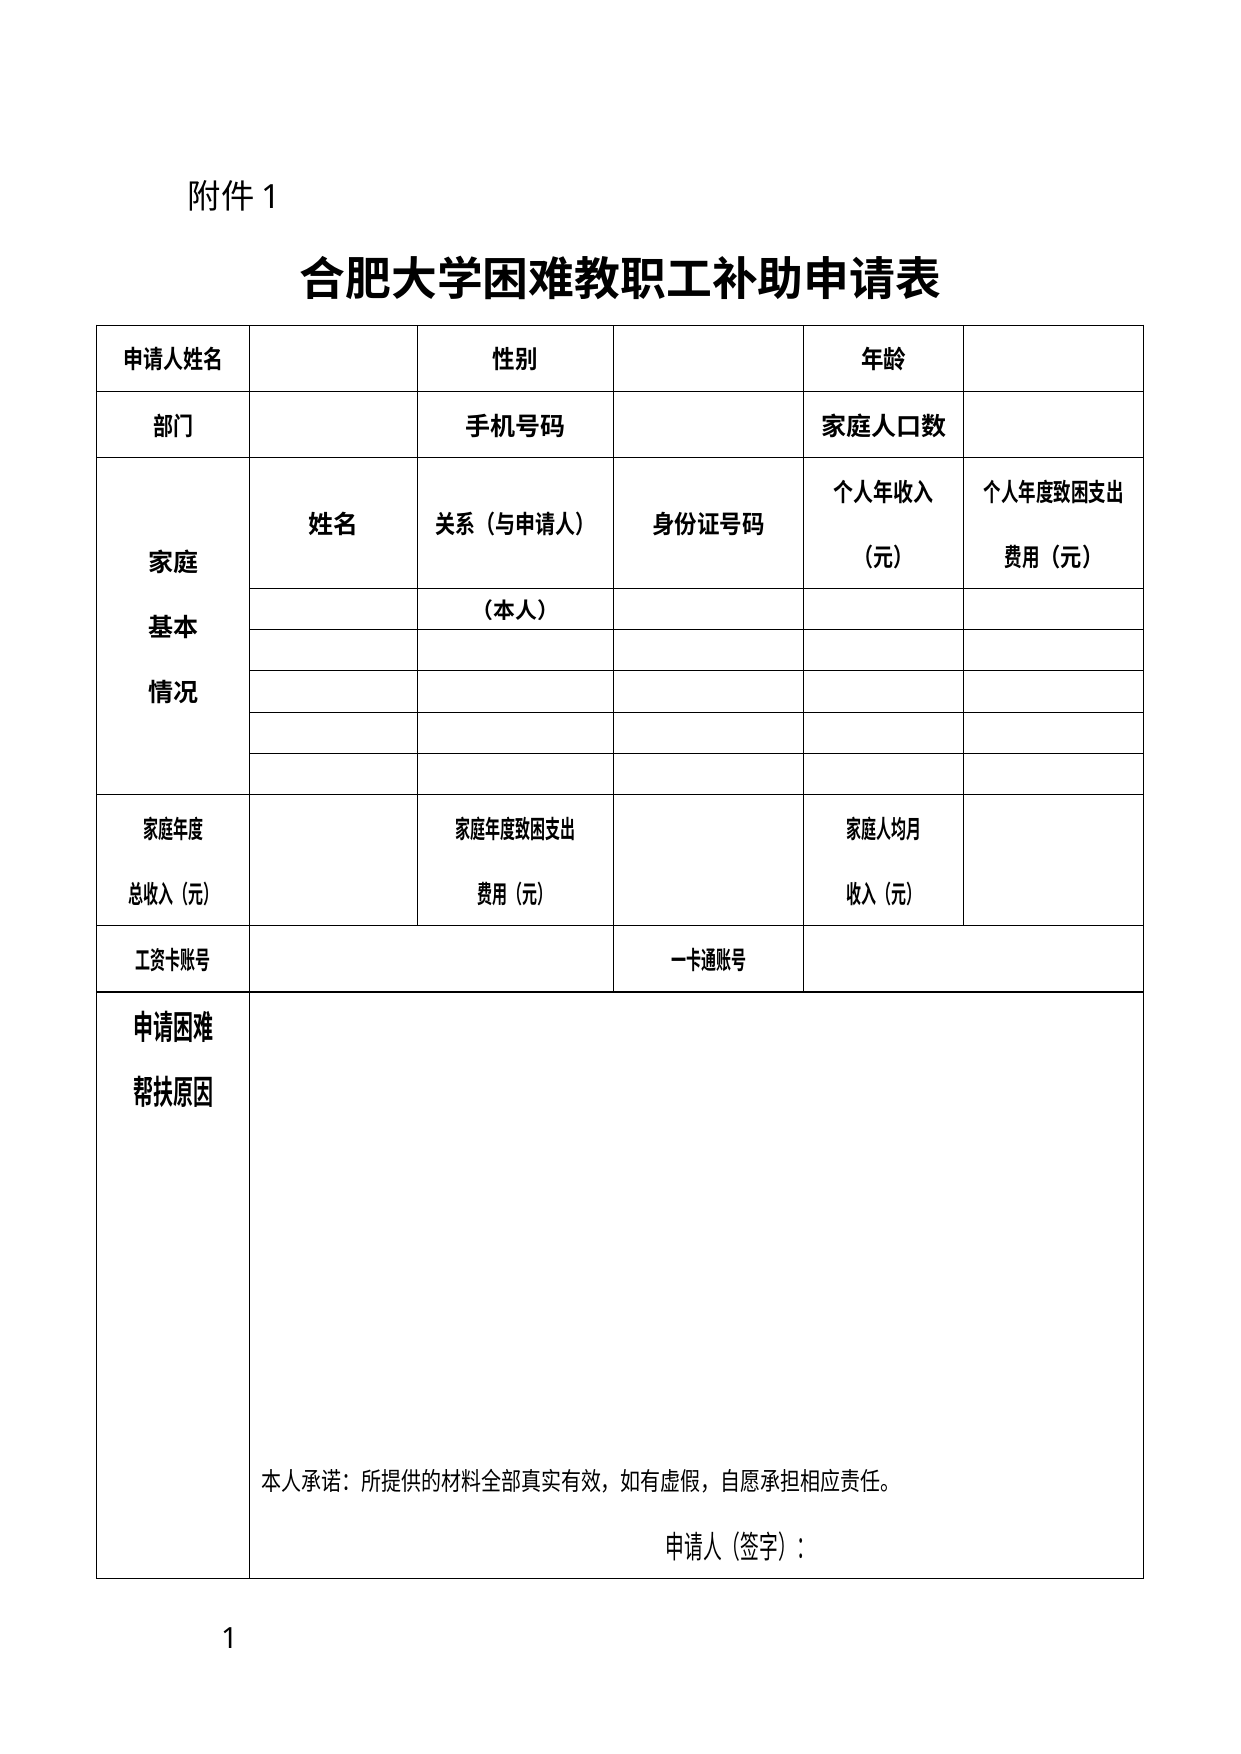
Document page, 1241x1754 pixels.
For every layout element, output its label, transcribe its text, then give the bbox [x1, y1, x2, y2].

table_cell [804, 713, 963, 753]
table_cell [250, 993, 1143, 1577]
table_cell [418, 630, 613, 670]
table_cell [250, 713, 417, 753]
table_header 申请人姓名 [97, 326, 249, 391]
table_cell 个人年收入（元） [804, 458, 963, 588]
table_cell [250, 671, 417, 712]
table_header [250, 326, 417, 391]
table_cell 部门 [97, 392, 249, 457]
table_cell [964, 630, 1143, 670]
table_cell 工资卡账号 [97, 926, 249, 991]
table_cell [614, 754, 803, 794]
table_cell 家庭人均月 收入（元） [804, 795, 963, 925]
table_cell [250, 926, 613, 991]
table_cell [964, 713, 1143, 753]
table_cell 个人年度致困支出费用（元） [964, 458, 1143, 588]
table_cell [614, 630, 803, 670]
table_cell [804, 926, 1143, 991]
table_cell [964, 392, 1143, 457]
table_cell 家庭 基本 情况 [97, 458, 249, 794]
table_cell [418, 671, 613, 712]
table_cell [964, 671, 1143, 712]
text 合肥大学困难教职工补助申请表 [187, 227, 1053, 324]
table_cell 申请困难 帮扶原因 [97, 993, 249, 1577]
table_cell [250, 630, 417, 670]
table_cell 家庭年度 总收入（元） [97, 795, 249, 925]
table_cell 姓名 [250, 458, 417, 588]
table_cell [614, 713, 803, 753]
table_cell 关系（与申请人） [418, 458, 613, 588]
table_cell [418, 754, 613, 794]
table_cell [250, 589, 417, 629]
table_header 年龄 [804, 326, 963, 391]
table_cell [614, 671, 803, 712]
table_header 性别 [418, 326, 613, 391]
table_cell [614, 795, 803, 925]
table_cell 家庭年度致困支出 费用（元） [418, 795, 613, 925]
table_cell [804, 630, 963, 670]
table_cell [250, 754, 417, 794]
table_header [614, 326, 803, 391]
table_cell [804, 671, 963, 712]
table_cell 身份证号码 [614, 458, 803, 588]
table_cell [964, 795, 1143, 925]
table_cell [418, 713, 613, 753]
table_cell [250, 392, 417, 457]
table_cell [964, 754, 1143, 794]
table_cell [614, 392, 803, 457]
table_cell [614, 589, 803, 629]
table_cell 一卡通账号 [614, 926, 803, 991]
table_cell [250, 795, 417, 925]
table_cell （本人） [418, 589, 613, 629]
table_cell [964, 589, 1143, 629]
table_cell 家庭人口数 [804, 392, 963, 457]
table_cell 手机号码 [418, 392, 613, 457]
table_cell [804, 589, 963, 629]
table_cell [804, 754, 963, 794]
table_header [964, 326, 1143, 391]
text 附件1 [187, 162, 1053, 227]
